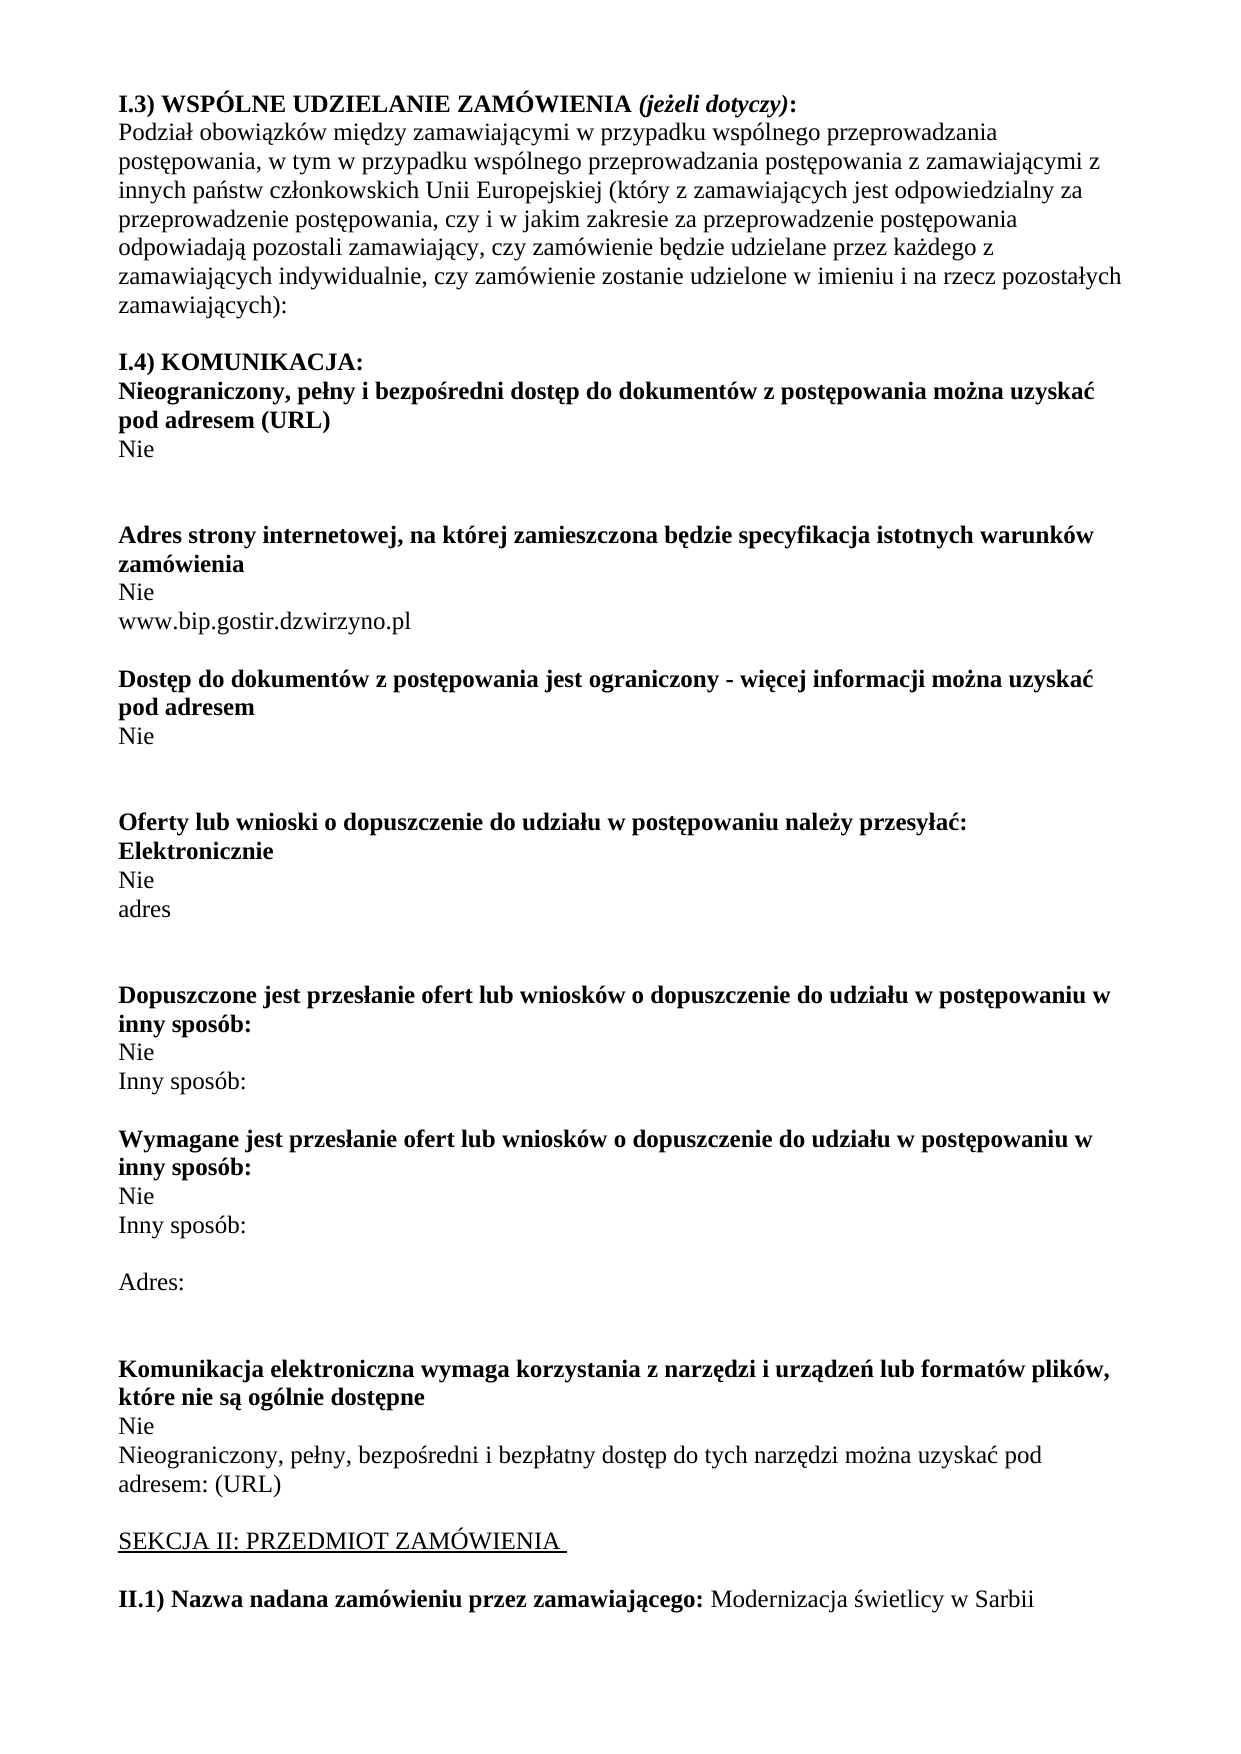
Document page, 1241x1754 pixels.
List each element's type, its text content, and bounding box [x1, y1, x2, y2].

text I.4) KOMUNIKACJA: Nieograniczony, pełny i bezpośredni dostęp do dokumentów z postępowania można uzyskać pod adresem (URL) [118, 347, 1122, 434]
text Adres strony internetowej, na której zamieszczona będzie specyfikacja istotnych warunków zamówienia [118, 491, 1122, 577]
text SEKCJA II: PRZEDMIOT ZAMÓWIENIA [118, 1526, 1122, 1555]
text Dopuszczone jest przesłanie ofert lub wniosków o dopuszczenie do udziału w postępowaniu w inny sposób: Nie Inny sposób: Wymagane jest przesłanie ofert lub wniosków o dopuszczenie do udziału w postępowaniu w inny sposób: Nie Inny sposób: Adres: [118, 980, 1122, 1325]
text Nie [118, 721, 1122, 779]
text Nie [118, 434, 1122, 491]
text Dostęp do dokumentów z postępowania jest ograniczony - więcej informacji można uzyskać pod adresem [118, 635, 1122, 721]
text Nie Nieograniczony, pełny, bezpośredni i bezpłatny dostęp do tych narzędzi można uzyskać pod adresem: (URL) [118, 1411, 1122, 1526]
text I.3) WSPÓLNE UDZIELANIE ZAMÓWIENIA (jeżeli dotyczy): [118, 89, 1122, 117]
text Komunikacja elektroniczna wymaga korzystania z narzędzi i urządzeń lub formatów plików, które nie są ogólnie dostępne [118, 1325, 1122, 1411]
text Nie adres [118, 865, 1122, 951]
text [118, 1555, 1122, 1612]
text Nie www.bip.gostir.dzwirzyno.pl [118, 577, 1122, 635]
text Oferty lub wnioski o dopuszczenie do udziału w postępowaniu należy przesyłać: Elektronicznie [118, 779, 1122, 865]
text Podział obowiązków między zamawiającymi w przypadku wspólnego przeprowadzania postępowania, w tym w przypadku wspólnego przeprowadzania postępowania z zamawiającymi z innych państw członkowskich Unii Europejskiej (który z zamawiających jest odpowiedzialny za przeprowadzenie postępowania, czy i w jakim zakresie za przeprowadzenie postępowania odpowiadają pozostali zamawiający, czy zamówienie będzie udzielane przez każdego z zamawiających indywidualnie, czy zamówienie zostanie udzielone w imieniu i na rzecz pozostałych zamawiających): [118, 117, 1122, 347]
